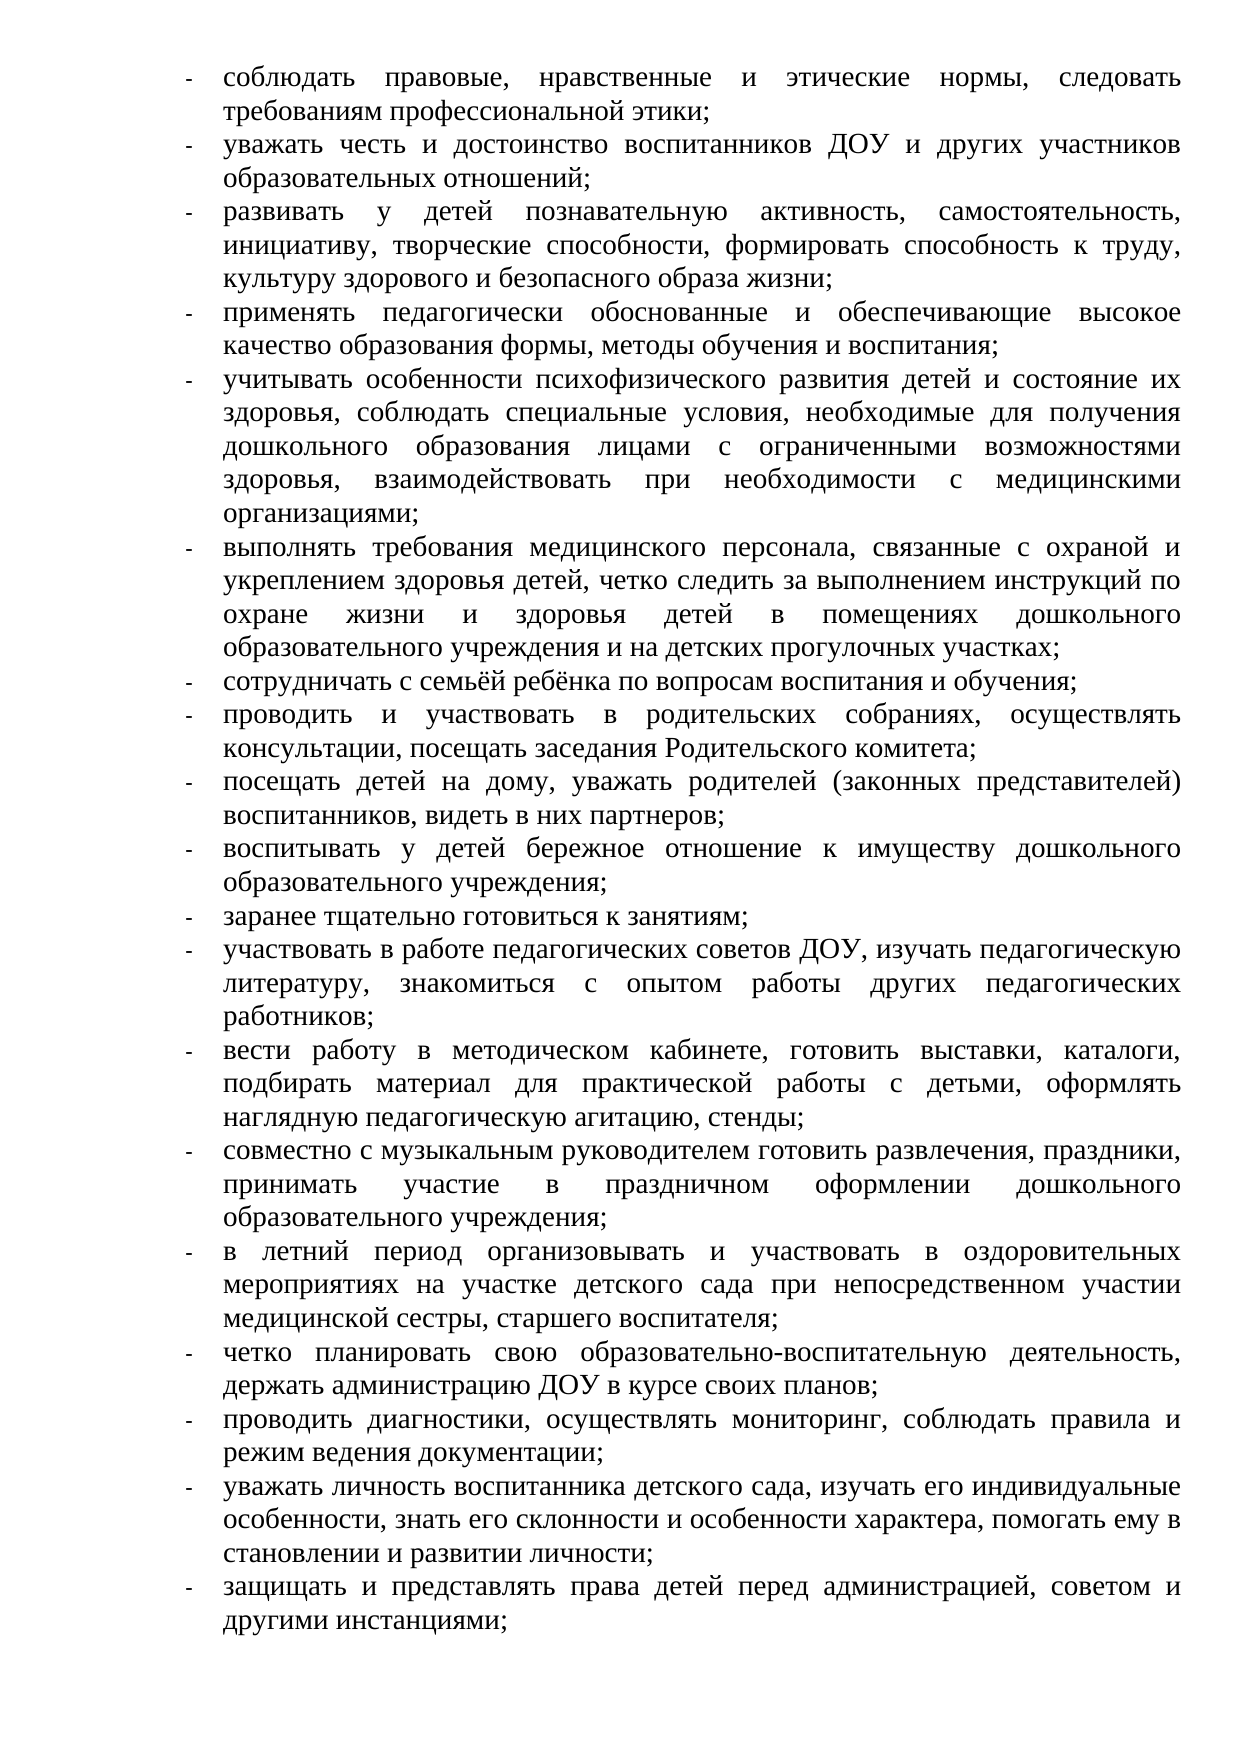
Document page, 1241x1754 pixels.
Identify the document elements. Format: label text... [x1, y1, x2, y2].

list защищать и представлять права детей перед администрацией, советом и другими инстанциями; [185, 1568, 1182, 1636]
list воспитывать у детей бережное отношение к имуществу дошкольного образовательного учреждения; [185, 831, 1182, 898]
list заранее тщательно готовиться к занятиям; [185, 898, 1182, 931]
list посещать детей на дому, уважать родителей (законных представителей) воспитанников, видеть в них партнеров; [185, 763, 1182, 831]
list развивать у детей познавательную активность, самостоятельность, инициативу, творческие способности, формировать способность к труду, культуру здорового и безопасного образа жизни; [185, 193, 1182, 294]
list учитывать особенности психофизического развития детей и состояние их здоровья, соблюдать специальные условия, необходимые для получения дошкольного образования лицами с ограниченными возможностями здоровья, взаимодействовать при необходимости с медицинскими организациями; [185, 361, 1182, 529]
list четко планировать свою образовательно-воспитательную деятельность, держать администрацию ДОУ в курсе своих планов; [185, 1334, 1182, 1401]
list сотрудничать с семьёй ребёнка по вопросам воспитания и обучения; [185, 663, 1182, 696]
list проводить и участвовать в родительских собраниях, осуществлять консультации, посещать заседания Родительского комитета; [185, 696, 1182, 763]
list участвовать в работе педагогических советов ДОУ, изучать педагогическую литературу, знакомиться с опытом работы других педагогических работников; [185, 931, 1182, 1032]
list проводить диагностики, осуществлять мониторинг, соблюдать правила и режим ведения документации; [185, 1401, 1182, 1468]
list уважать личность воспитанника детского сада, изучать его индивидуальные особенности, знать его склонности и особенности характера, помогать ему в становлении и развитии личности; [185, 1468, 1182, 1568]
list вести работу в методическом кабинете, готовить выставки, каталоги, подбирать материал для практической работы с детьми, оформлять наглядную педагогическую агитацию, стенды; [185, 1032, 1182, 1132]
list соблюдать правовые, нравственные и этические нормы, следовать требованиям профессиональной этики; [185, 59, 1182, 126]
list совместно с музыкальным руководителем готовить развлечения, праздники, принимать участие в праздничном оформлении дошкольного образовательного учреждения; [185, 1132, 1182, 1233]
list выполнять требования медицинского персонала, связанные с охраной и укреплением здоровья детей, четко следить за выполнением инструкций по охране жизни и здоровья детей в помещениях дошкольного образовательного учреждения и на детских прогулочных участках; [185, 529, 1182, 663]
list применять педагогически обоснованные и обеспечивающие высокое качество образования формы, методы обучения и воспитания; [185, 294, 1182, 361]
list в летний период организовывать и участвовать в оздоровительных мероприятиях на участке детского сада при непосредственном участии медицинской сестры, старшего воспитателя; [185, 1233, 1182, 1334]
list уважать честь и достоинство воспитанников ДОУ и других участников образовательных отношений; [185, 126, 1182, 193]
